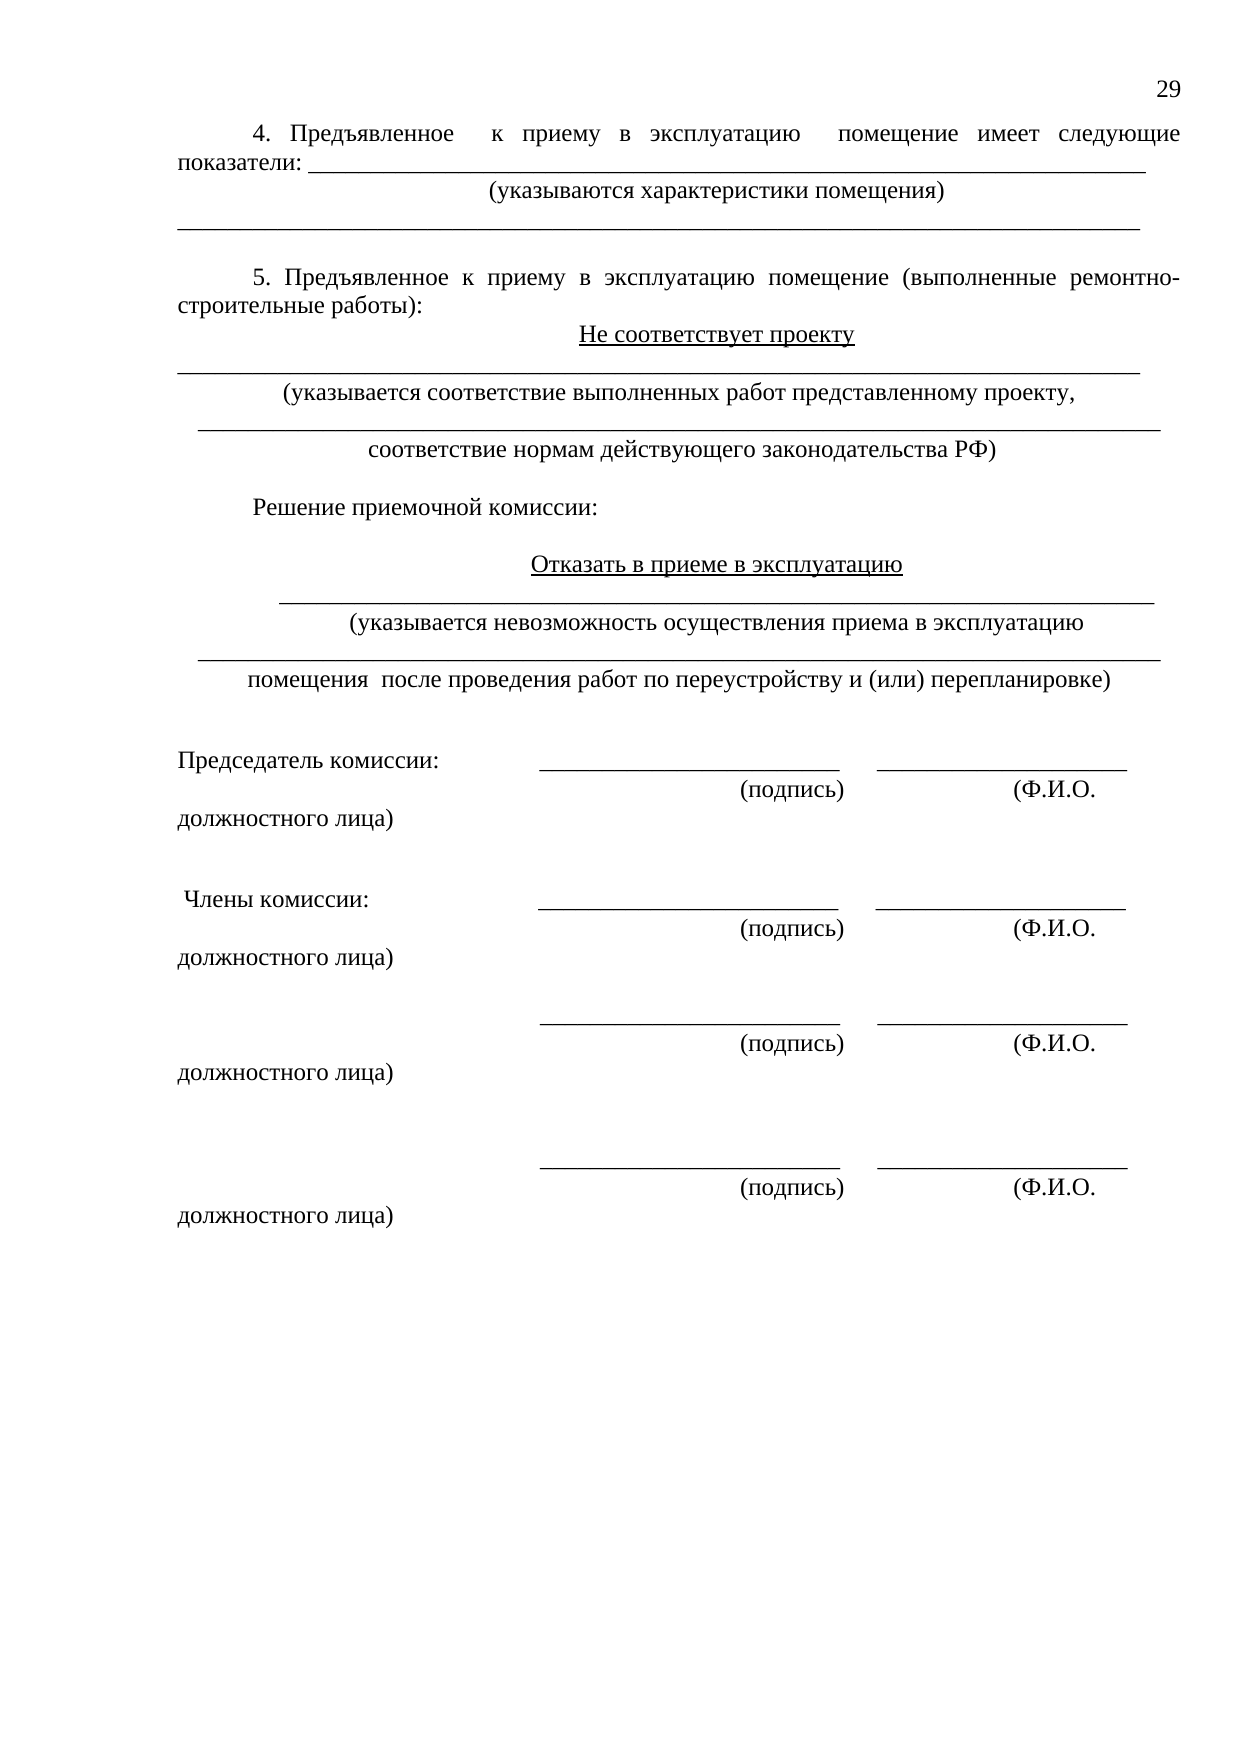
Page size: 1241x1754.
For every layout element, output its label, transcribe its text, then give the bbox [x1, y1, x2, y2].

text ________________________ ____________________ [177, 1143, 1181, 1172]
text Не соответствует проекту [177, 319, 1181, 348]
text _____________________________________________________________________________ [177, 204, 1181, 233]
text (подпись) (Ф.И.О. должностного лица) [177, 1172, 1181, 1229]
text 4. Предъявленное к приему в эксплуатацию помещение имеет следующие показатели: ___________________________________________________________________ [177, 118, 1181, 176]
text Решение приемочной комиссии: [177, 492, 1181, 521]
text Председатель комиссии: ________________________ ____________________ [177, 746, 1181, 774]
text 5. Предъявленное к приему в эксплуатацию помещение (выполненные ремонтно-строительные работы): [177, 262, 1181, 319]
text ______________________________________________________________________ [177, 578, 1181, 607]
text Члены комиссии: ________________________ ____________________ [177, 884, 1181, 913]
text (указываются характеристики помещения) [177, 176, 1181, 204]
text ________________________ ____________________ [177, 999, 1181, 1028]
text (указывается невозможность осуществления приема в эксплуатацию [177, 607, 1181, 636]
text (указывается соответствие выполненных работ представленному проекту, _____________________________________________________________________________ [177, 377, 1181, 434]
text соответствие нормам действующего законодательства РФ) [177, 434, 1181, 463]
text Отказать в приеме в эксплуатацию [177, 549, 1181, 578]
text (подпись) (Ф.И.О. должностного лица) [177, 774, 1181, 832]
text (подпись) (Ф.И.О. должностного лица) [177, 913, 1181, 970]
text (подпись) (Ф.И.О. должностного лица) [177, 1028, 1181, 1085]
text _____________________________________________________________________________ помещения после проведения работ по переустройству и (или) перепланировке) [177, 636, 1181, 693]
text _____________________________________________________________________________ [177, 348, 1181, 377]
